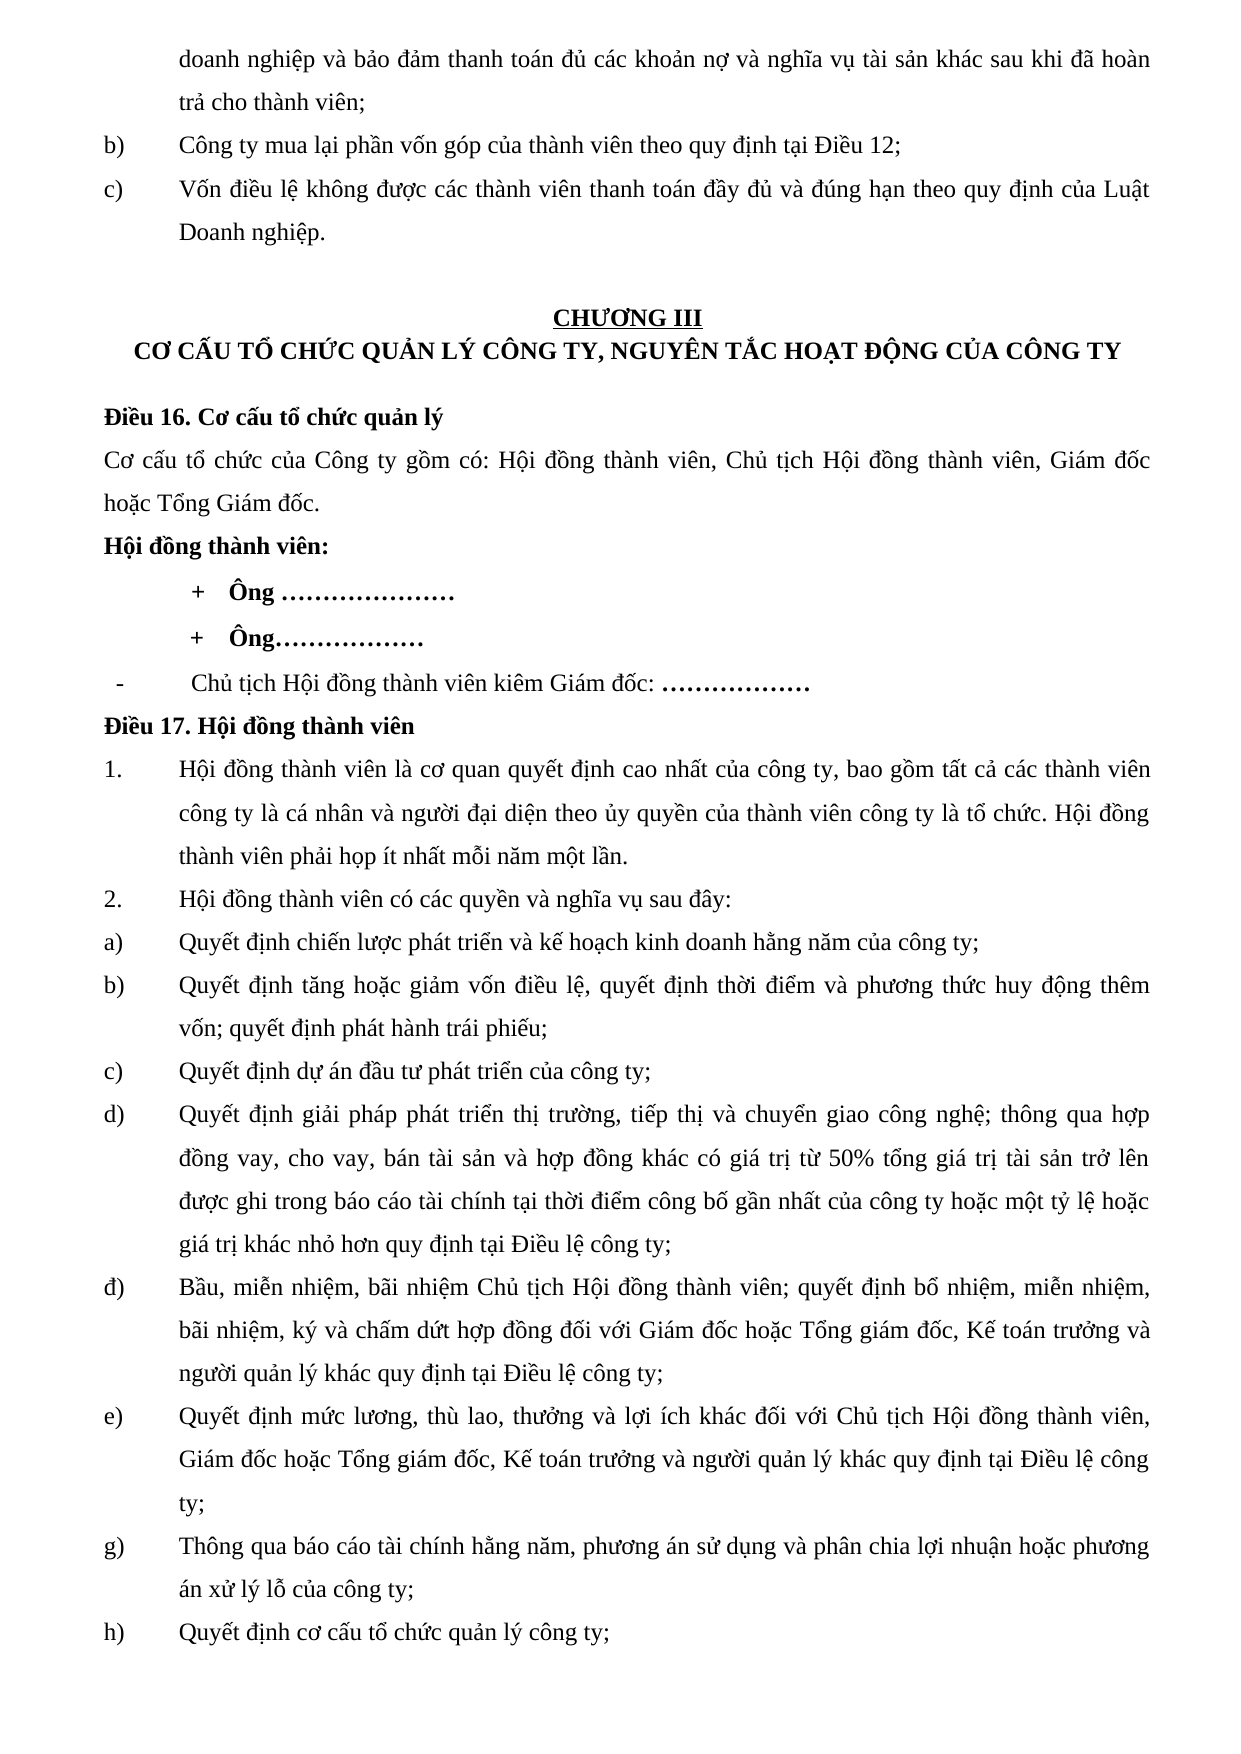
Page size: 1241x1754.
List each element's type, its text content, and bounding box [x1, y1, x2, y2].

text g) Thông qua báo cáo tài chính hằng năm, phương án sử dụng và phân chia lợi nhuận hoặc phương án xử lý lỗ của công ty; [103, 1531, 1152, 1603]
text e) Quyết định mức lương, thù lao, thưởng và lợi ích khác đối với Chủ tịch Hội đồng thành viên, Giám đốc hoặc Tổng giám đốc, Kế toán trưởng và người quản lý khác quy định tại Điều lệ công ty; [103, 1401, 1152, 1516]
text 1. Hội đồng thành viên là cơ quan quyết định cao nhất của công ty, bao gồm tất cả các thành viên công ty là cá nhân và người đại diện theo ủy quyền của thành viên công ty là tổ chức. Hội đồng thành viên phải họp ít nhất mỗi năm một lần. [103, 754, 1152, 869]
text 2. Hội đồng thành viên có các quyền và nghĩa vụ sau đây: [103, 884, 1152, 913]
text c) Vốn điều lệ không được các thành viên thanh toán đầy đủ và đúng hạn theo quy định của Luật Doanh nghiệp. [103, 174, 1152, 246]
list Chủ tịch Hội đồng thành viên kiêm Giám đốc: ……………… [116, 668, 1152, 697]
text c) Quyết định dự án đầu tư phát triển của công ty; [103, 1056, 1152, 1085]
text b) Quyết định tăng hoặc giảm vốn điều lệ, quyết định thời điểm và phương thức huy động thêm vốn; quyết định phát hành trái phiếu; [103, 970, 1152, 1042]
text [103, 44, 1152, 116]
text h) Quyết định cơ cấu tổ chức quản lý công ty; [103, 1617, 1152, 1646]
text đ) Bầu, miễn nhiệm, bãi nhiệm Chủ tịch Hội đồng thành viên; quyết định bổ nhiệm, miễn nhiệm, bãi nhiệm, ký và chấm dứt hợp đồng đối với Giám đốc hoặc Tổng giám đốc, Kế toán trưởng và người quản lý khác quy định tại Điều lệ công ty; [103, 1272, 1152, 1387]
text CHƯƠNG III [103, 303, 1152, 332]
text Điều 16. Cơ cấu tổ chức quản lý [103, 402, 1152, 431]
text Cơ cấu tổ chức của Công ty gồm có: Hội đồng thành viên, Chủ tịch Hội đồng thành viên, Giám đốc hoặc Tổng Giám đốc. [103, 445, 1152, 517]
text a) Quyết định chiến lược phát triển và kế hoạch kinh doanh hằng năm của công ty; [103, 927, 1152, 956]
text Điều 17. Hội đồng thành viên [103, 711, 1152, 740]
text d) Quyết định giải pháp phát triển thị trường, tiếp thị và chuyển giao công nghệ; thông qua hợp đồng vay, cho vay, bán tài sản và hợp đồng khác có giá trị từ 50% tổng giá trị tài sản trở lên được ghi trong báo cáo tài chính tại thời điểm công bố gần nhất của công ty hoặc một tỷ lệ hoặc giá trị khác nhỏ hơn quy định tại Điều lệ công ty; [103, 1099, 1152, 1258]
text + Ông……………… [189, 623, 1152, 651]
text + Ông ………………… [191, 577, 1152, 606]
text CƠ CẤU TỔ CHỨC QUẢN LÝ CÔNG TY, NGUYÊN TẮC HOẠT ĐỘNG CỦA CÔNG TY [103, 336, 1152, 365]
text b) Công ty mua lại phần vốn góp của thành viên theo quy định tại Điều 12; [103, 131, 1152, 159]
text Hội đồng thành viên: [103, 532, 1152, 560]
